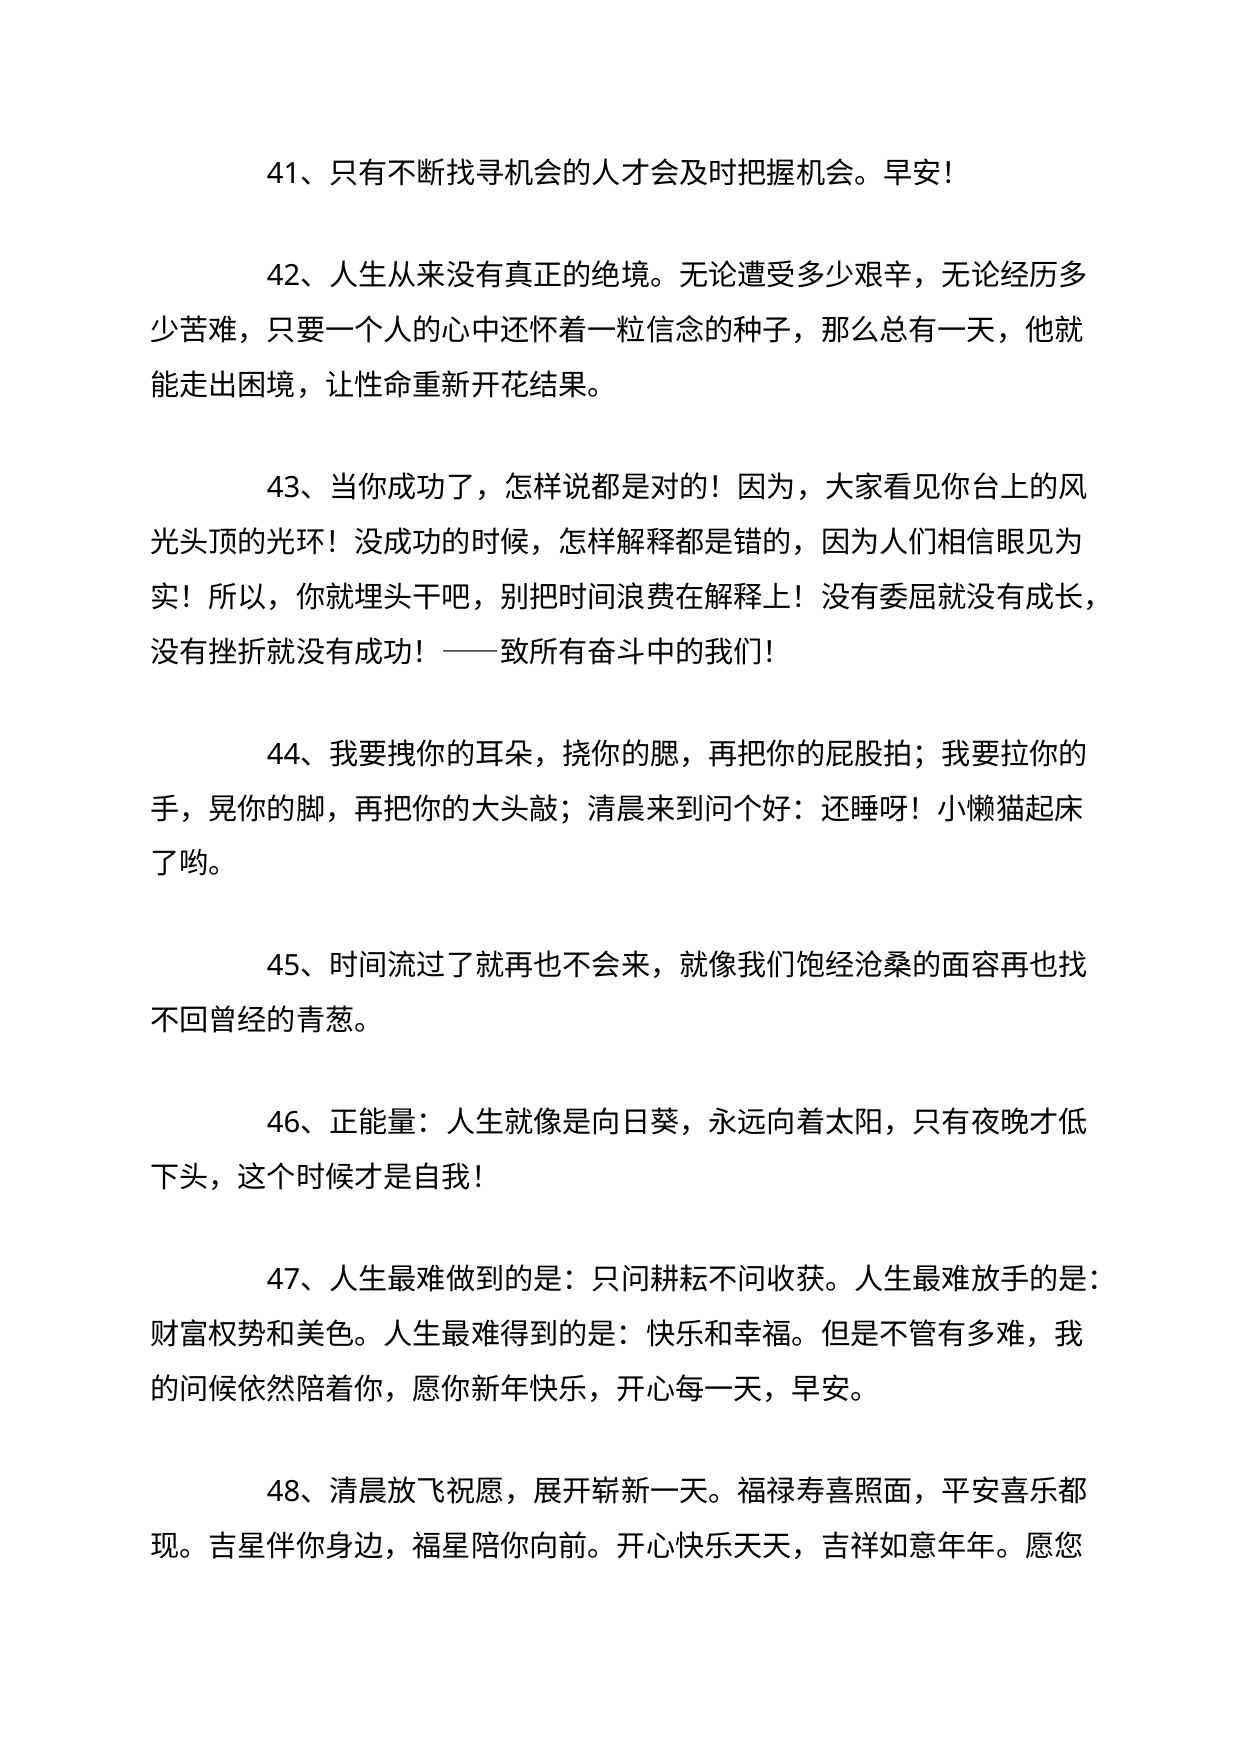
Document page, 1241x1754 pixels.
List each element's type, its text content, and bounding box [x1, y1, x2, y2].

text 41、只有不断找寻机会的人才会及时把握机会。早安！ [150, 150, 1090, 192]
text 46、正能量：人生就像是向日葵，永远向着太阳，只有夜晚才低下头，这个时候才是自我！ [150, 1099, 1090, 1196]
text 47、人生最难做到的是：只问耕耘不问收获。人生最难放手的是：财富权势和美色。人生最难得到的是：快乐和幸福。但是不管有多难，我的问候依然陪着你，愿你新年快乐，开心每一天，早安。 [150, 1255, 1090, 1408]
text 43、当你成功了，怎样说都是对的！因为，大家看见你台上的风光头顶的光环！没成功的时候，怎样解释都是错的，因为人们相信眼见为实！所以，你就埋头干吧，别把时间浪费在解释上！没有委屈就没有成长，没有挫折就没有成功！——致所有奋斗中的我们！ [150, 464, 1090, 671]
text 42、人生从来没有真正的绝境。无论遭受多少艰辛，无论经历多少苦难，只要一个人的心中还怀着一粒信念的种子，那么总有一天，他就能走出困境，让性命重新开花结果。 [150, 252, 1090, 404]
text 45、时间流过了就再也不会来，就像我们饱经沧桑的面容再也找不回曾经的青葱。 [150, 942, 1090, 1039]
text 44、我要拽你的耳朵，挠你的腮，再把你的屁股拍；我要拉你的手，晃你的脚，再把你的大头敲；清晨来到问个好：还睡呀！小懒猫起床了哟。 [150, 730, 1090, 882]
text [150, 1467, 1090, 1564]
